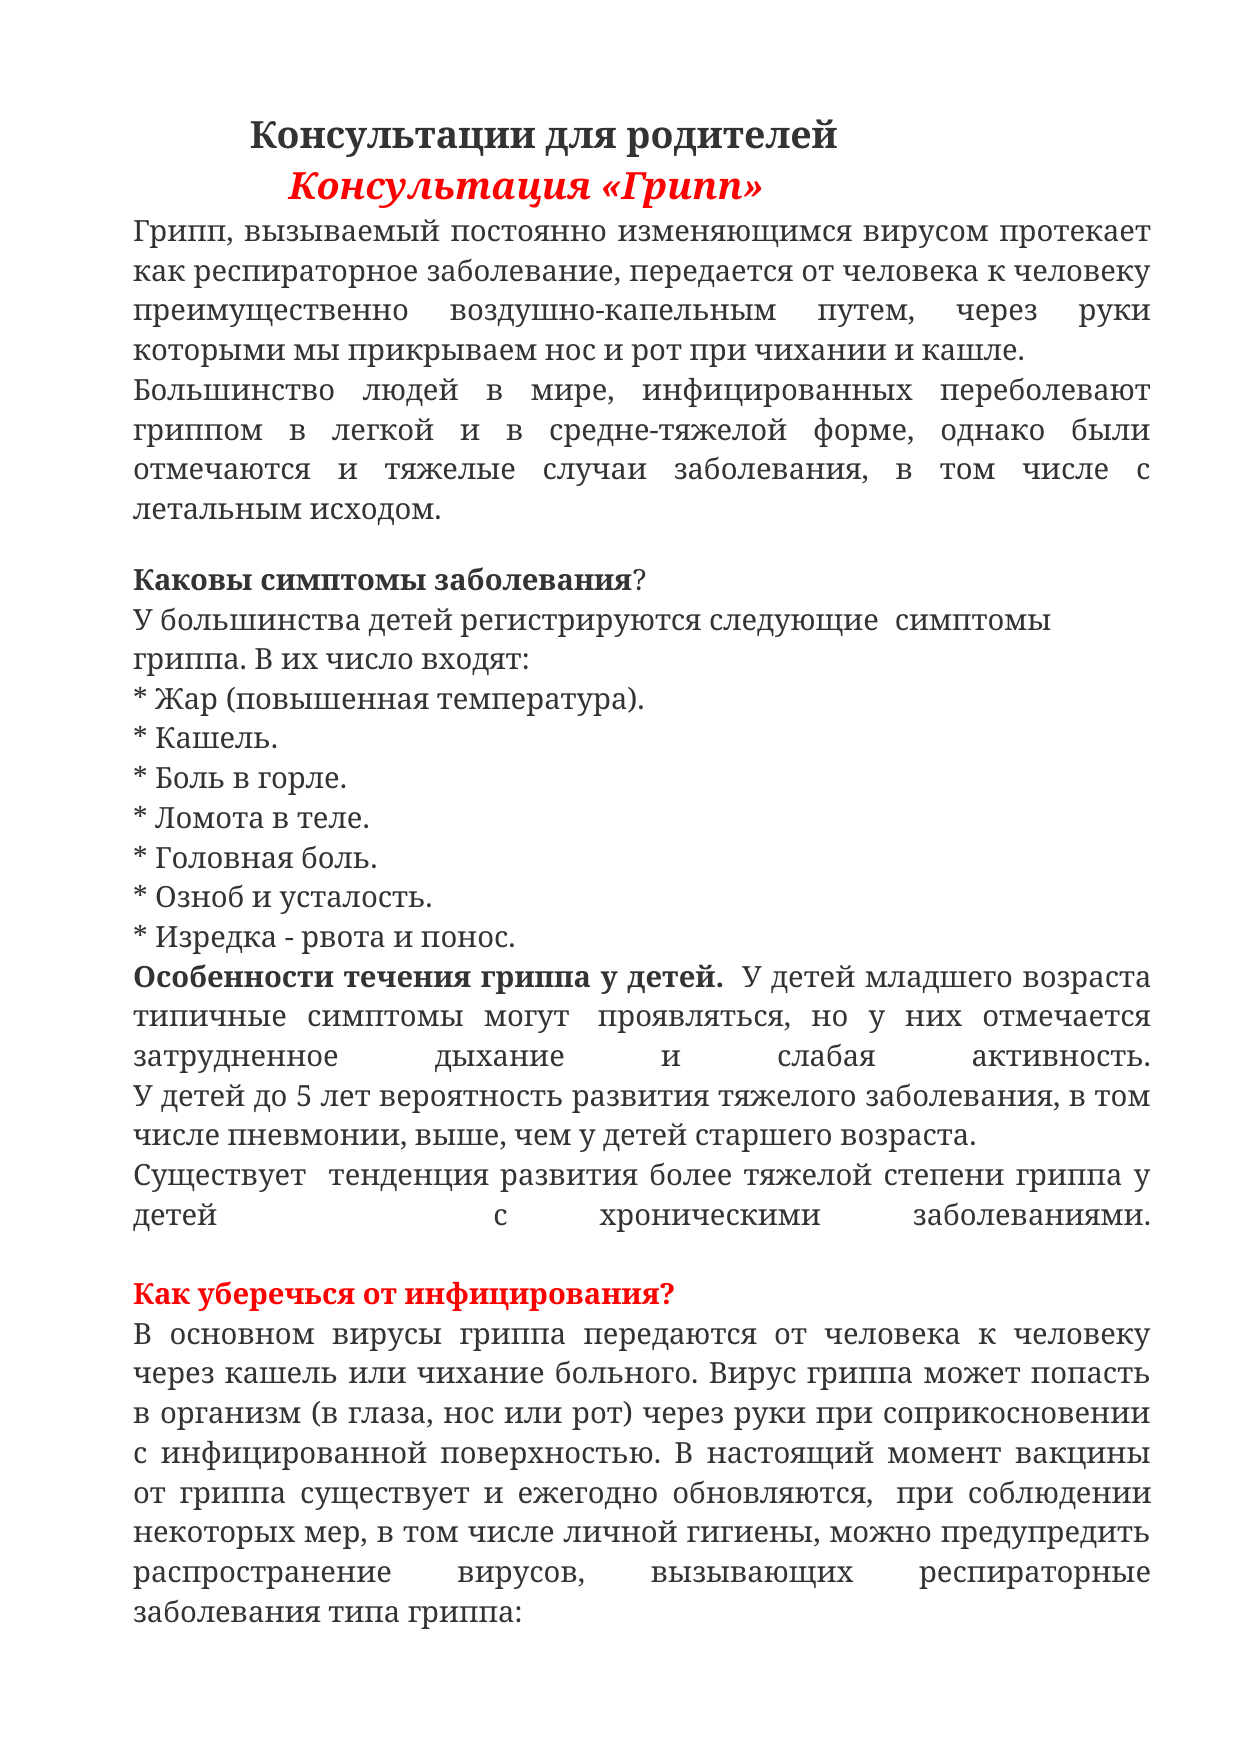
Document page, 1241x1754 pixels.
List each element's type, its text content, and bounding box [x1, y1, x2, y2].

text В основном вирусы гриппа передаются от человека к человеку через кашель или чихание больного. Вирус гриппа может попасть в организм (в глаза, нос или рот) через руки при соприкосновении с инфицированной поверхностью. В настоящий момент вакцины от гриппа существует и ежегодно обновляются, при соблюдении некоторых мер, в том числе личной гигиены, можно предупредить распространение вирусов, вызывающих респираторные заболевания типа гриппа: [133, 1313, 1152, 1631]
text Существует тенденция развития более тяжелой степени гриппа у детей с хроническими заболеваниями. Как уберечься от инфицирования? [133, 1154, 1152, 1313]
text Грипп, вызываемый постоянно изменяющимся вирусом протекает как респираторное заболевание, передается от человека к человеку преимущественно воздушно-капельным путем, через руки которыми мы прикрываем нос и рот при чихании и кашле. [133, 210, 1152, 369]
text Консультации для родителей [133, 108, 1152, 159]
text Большинство людей в мире, инфицированных переболевают гриппом в легкой и в средне-тяжелой форме, однако были отмечаются и тяжелые случаи заболевания, в том числе с летальным исходом. [133, 369, 1152, 528]
text Консультация «Грипп» [133, 159, 1152, 210]
text Особенности течения гриппа у детей. У детей младшего возраста типичные симптомы могут проявляться, но у них отмечается затрудненное дыхание и слабая активность. У детей до 5 лет вероятность развития тяжелого заболевания, в том числе пневмонии, выше, чем у детей старшего возраста. [133, 956, 1152, 1154]
text Каковы симптомы заболевания? У большинства детей регистрируются следующие симптомы гриппа. В их число входят: * Жар (повышенная температура). * Кашель. * Боль в горле. * Ломота в теле. * Головная боль. * Озноб и усталость. * Изредка - рвота и понос. [133, 559, 1152, 956]
